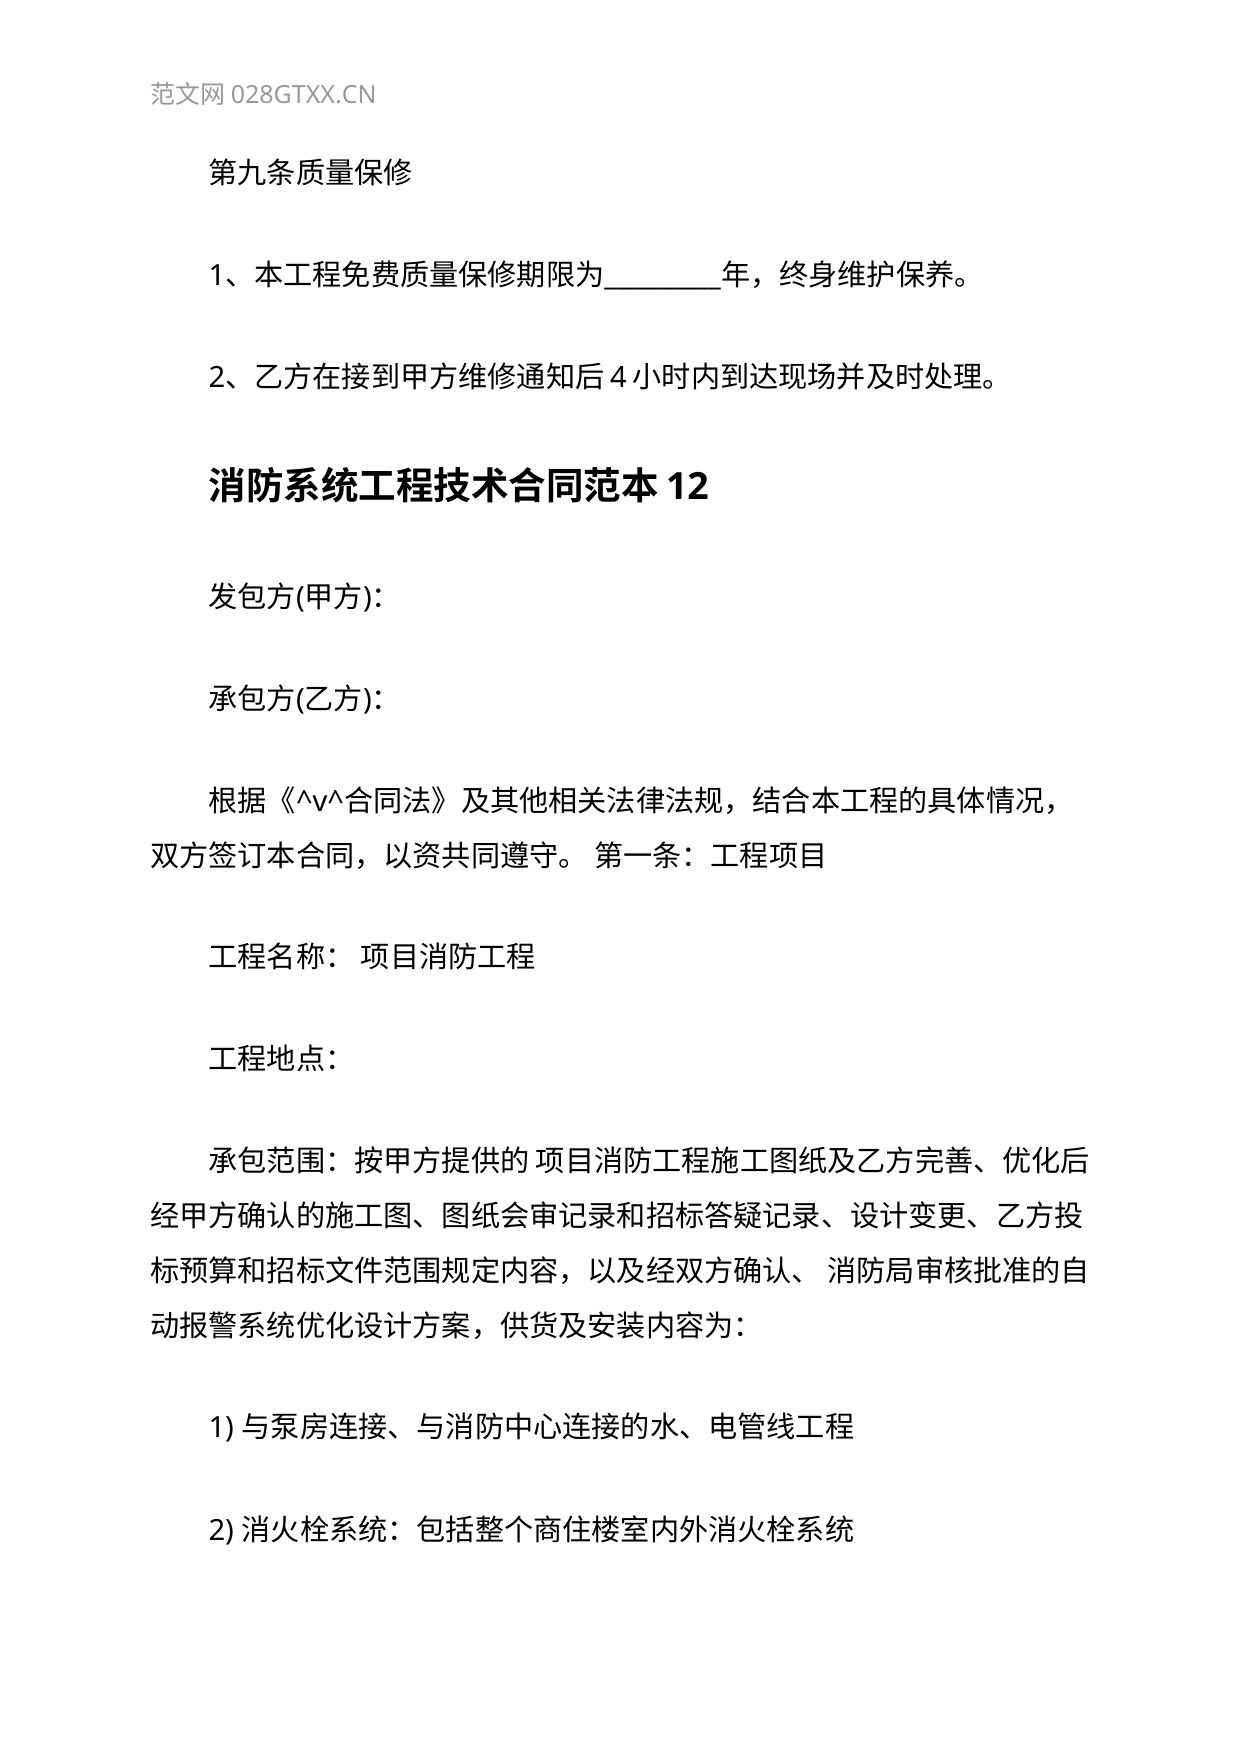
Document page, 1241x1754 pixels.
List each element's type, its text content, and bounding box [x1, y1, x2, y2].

text 1) 与泵房连接、与消防中心连接的水、电管线工程 [150, 1404, 1090, 1446]
text 2) 消火栓系统：包括整个商住楼室内外消火栓系统 [150, 1506, 1090, 1548]
text 第九条质量保修 [150, 150, 1090, 192]
text 工程地点： [150, 1036, 1090, 1078]
text 承包方(乙方)： [150, 675, 1090, 718]
text 消防系统工程技术合同范本12 [150, 456, 1090, 510]
text 发包方(甲方)： [150, 573, 1090, 616]
text 承包范围：按甲方提供的 项目消防工程施工图纸及乙方完善、优化后经甲方确认的施工图、图纸会审记录和招标答疑记录、设计变更、乙方投标预算和招标文件范围规定内容，以及经双方确认、 消防局审核批准的自动报警系统优化设计方案，供货及安装内容为： [150, 1138, 1090, 1344]
text 1、本工程免费质量保修期限为_________年，终身维护保养。 [150, 252, 1090, 294]
text 根据《^v^合同法》及其他相关法律法规，结合本工程的具体情况，双方签订本合同，以资共同遵守。 第一条：工程项目 [150, 777, 1090, 874]
text 工程名称： 项目消防工程 [150, 934, 1090, 976]
text 2、乙方在接到甲方维修通知后4小时内到达现场并及时处理。 [150, 354, 1090, 396]
